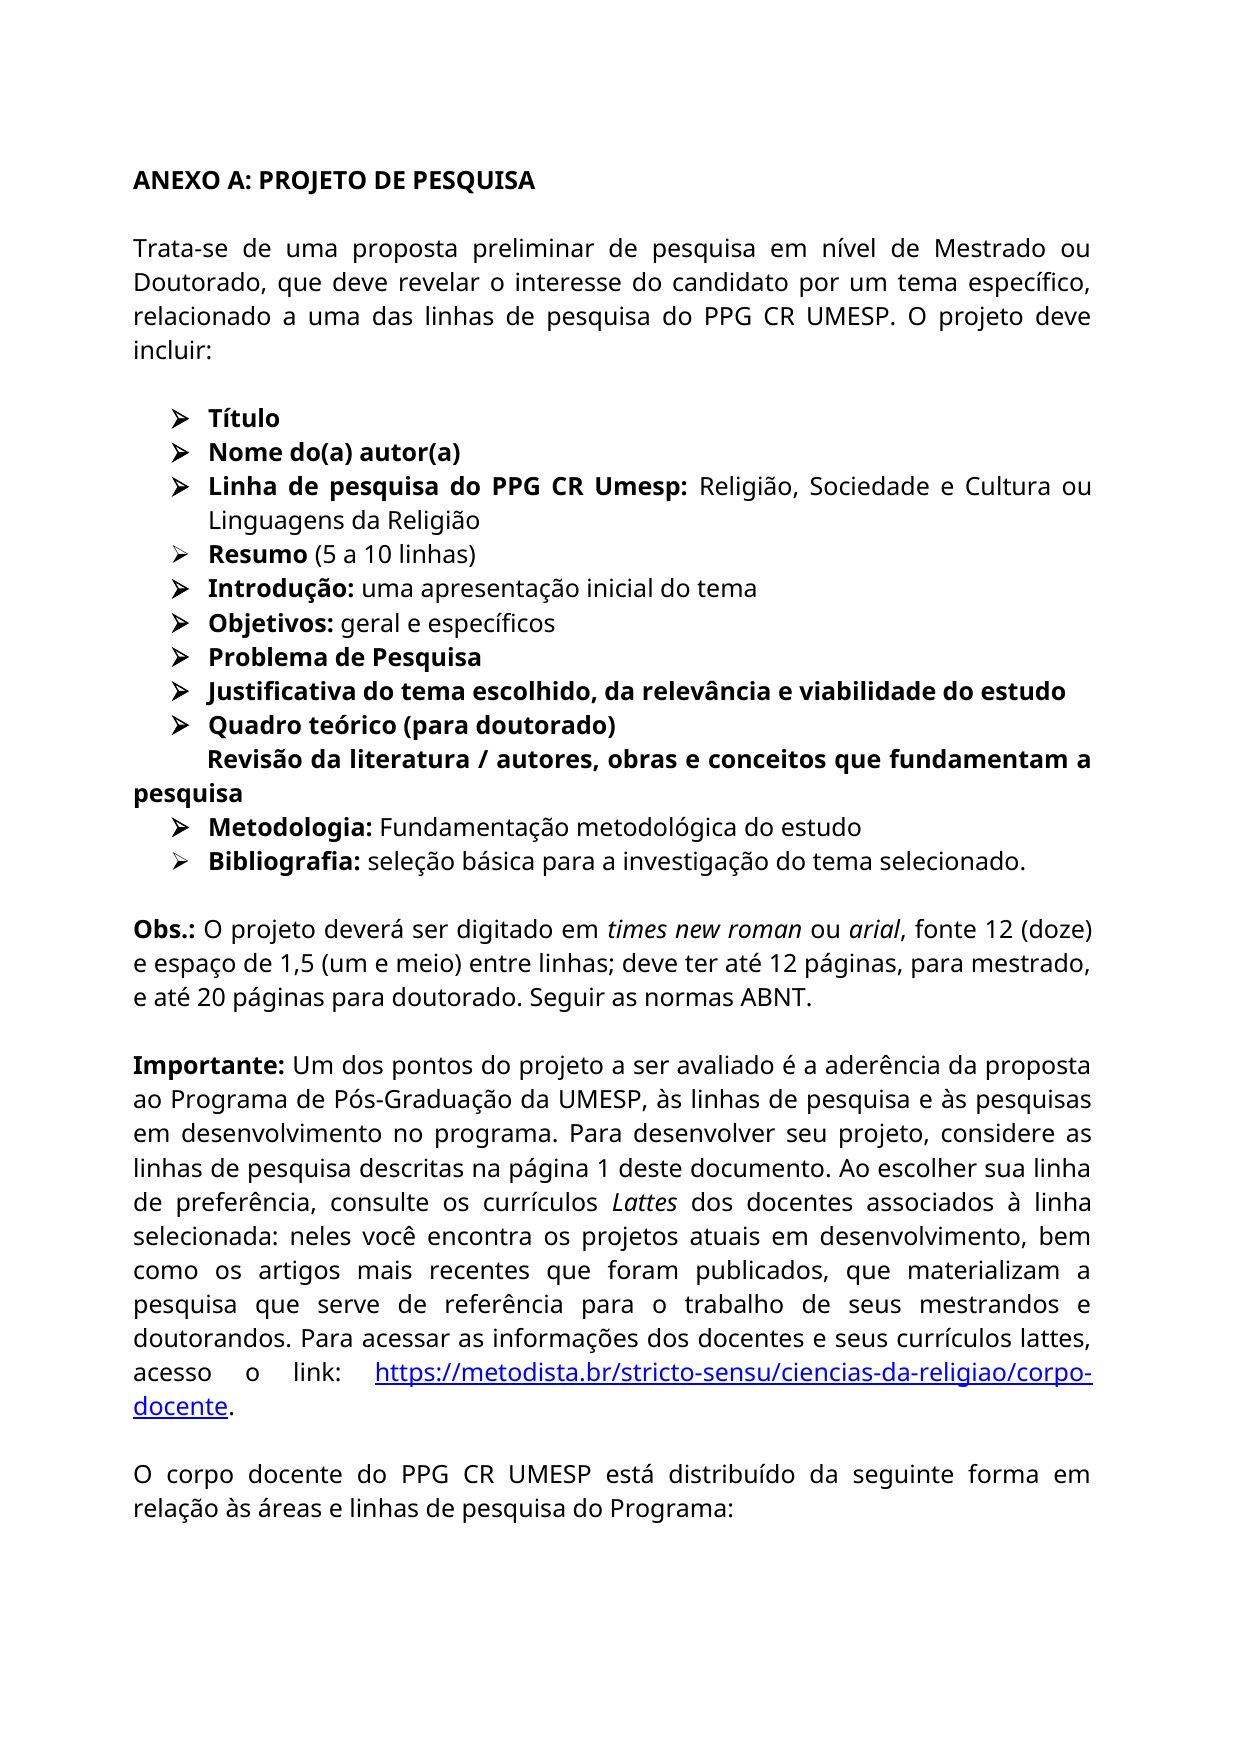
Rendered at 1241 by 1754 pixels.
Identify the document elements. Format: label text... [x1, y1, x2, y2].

text Trata-se de uma proposta preliminar de pesquisa em nível de Mestrado ou Doutorado, que deve revelar o interesse do candidato por um tema específico, relacionado a uma das linhas de pesquisa do PPG CR UMESP. O projeto deve incluir: [133, 231, 1093, 367]
list Objetivos: geral e específicos [170, 605, 1093, 639]
list Metodologia: Fundamentação metodológica do estudo [170, 809, 1093, 844]
list Nome do(a) autor(a) [170, 435, 1093, 469]
list Linha de pesquisa do PPG CR Umesp: Religião, Sociedade e Cultura ou Linguagens da Religião [170, 469, 1093, 537]
text O corpo docente do PPG CR UMESP está distribuído da seguinte forma em relação às áreas e linhas de pesquisa do Programa: [133, 1457, 1093, 1525]
list Resumo (5 a 10 linhas) [170, 537, 1093, 571]
text ANEXO A: PROJETO DE PESQUISA [133, 162, 1093, 196]
list Introdução: uma apresentação inicial do tema [170, 571, 1093, 605]
list Quadro teórico (para doutorado) [170, 707, 1093, 741]
text Importante: Um dos pontos do projeto a ser avaliado é a aderência da proposta ao Programa de Pós-Graduação da UMESP, às linhas de pesquisa e às pesquisas em desenvolvimento no programa. Para desenvolver seu projeto, considere as linhas de pesquisa descritas na página 1 deste documento. Ao escolher sua linha de preferência, consulte os currículos Lattes dos docentes associados à linha selecionada: neles você encontra os projetos atuais em desenvolvimento, bem como os artigos mais recentes que foram publicados, que materializam a pesquisa que serve de referência para o trabalho de seus mestrandos e doutorandos. Para acessar as informações dos docentes e seus currículos lattes, acesso o link: https://metodista.br/stricto-sensu/ciencias-da-religiao/corpo-docente. [133, 1048, 1093, 1423]
text Obs.: O projeto deverá ser digitado em times new roman ou arial, fonte 12 (doze) e espaço de 1,5 (um e meio) entre linhas; deve ter até 12 páginas, para mestrado, e até 20 páginas para doutorado. Seguir as normas ABNT. [133, 912, 1093, 1014]
list Justificativa do tema escolhido, da relevância e viabilidade do estudo [170, 673, 1093, 707]
list Título [170, 401, 1093, 435]
text Revisão da literatura / autores, obras e conceitos que fundamentam a pesquisa [133, 741, 1093, 809]
list Problema de Pesquisa [170, 639, 1093, 673]
list Bibliografia: seleção básica para a investigação do tema selecionado. [170, 844, 1093, 878]
